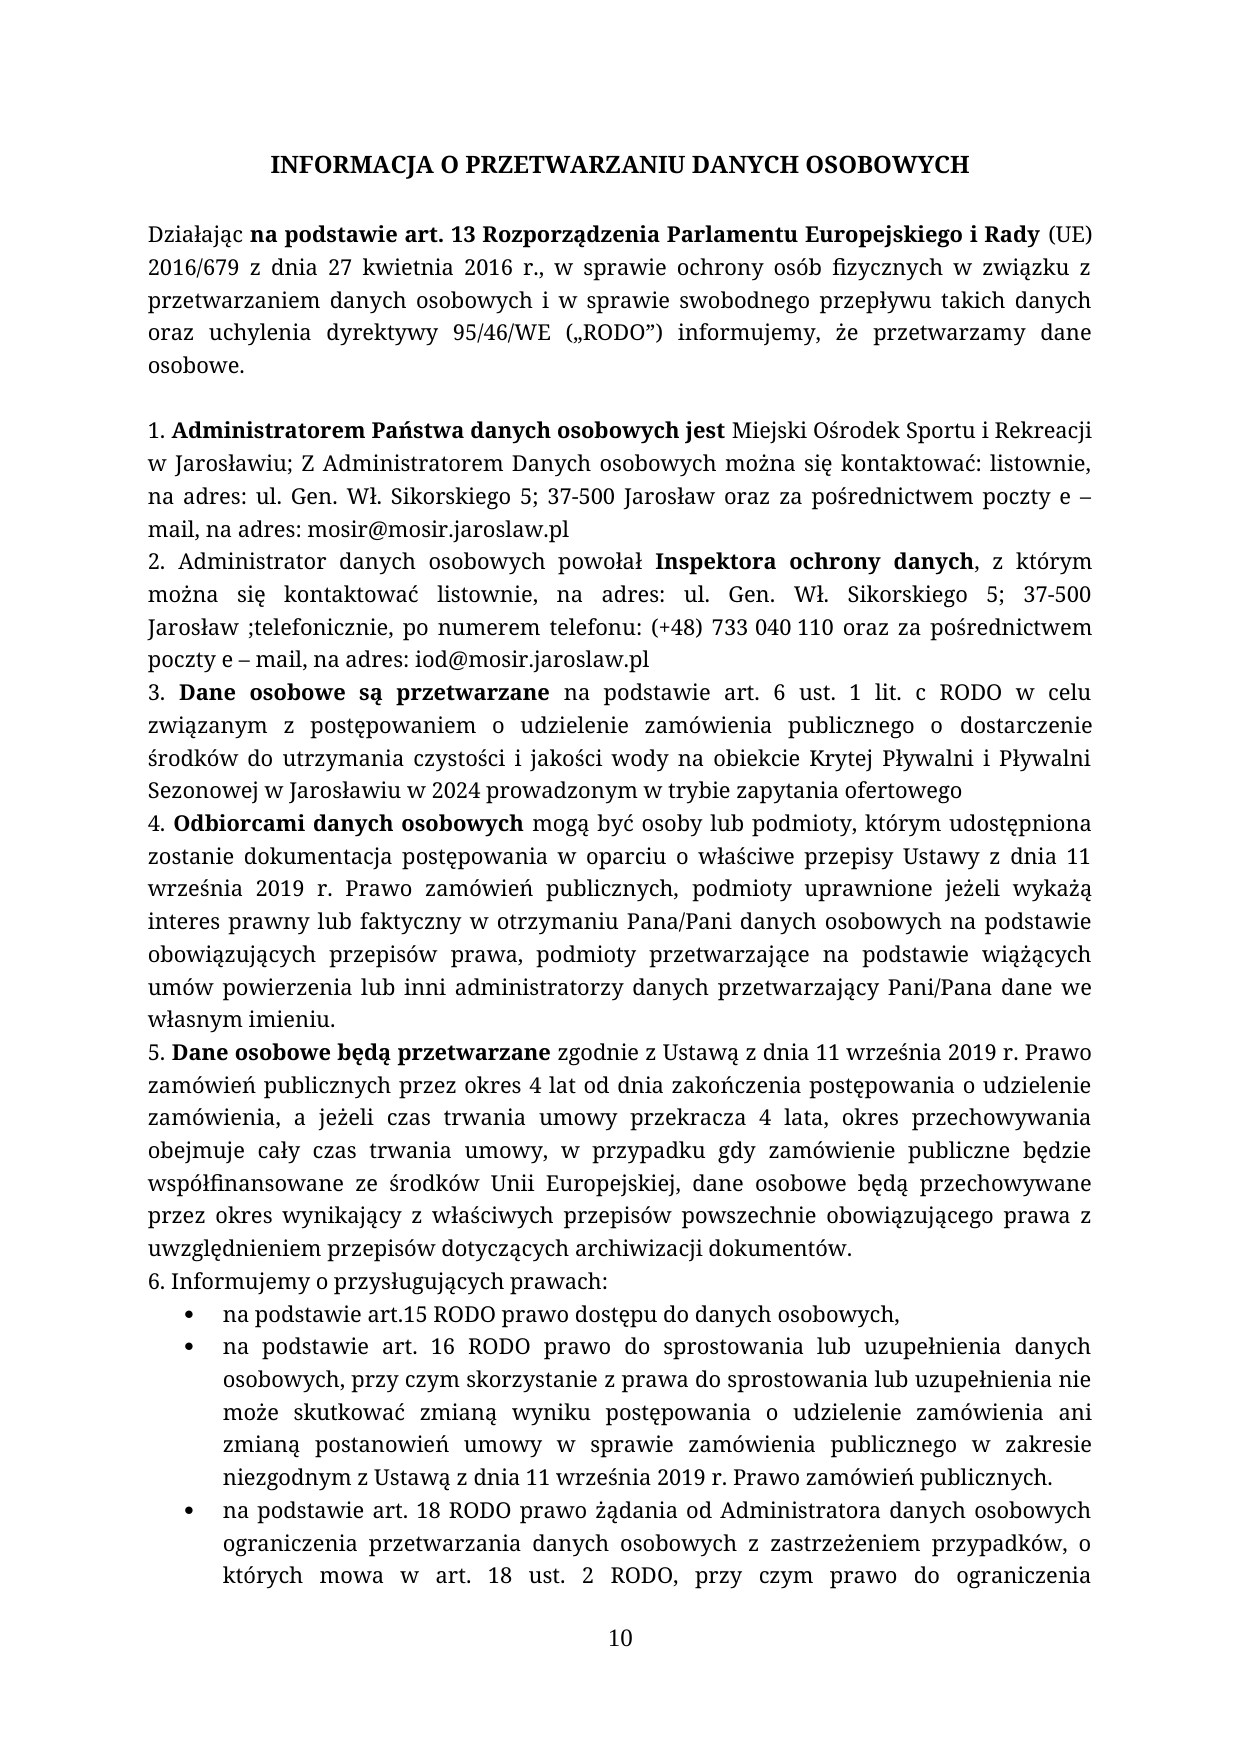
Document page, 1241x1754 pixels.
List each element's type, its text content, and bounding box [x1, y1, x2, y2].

text 6. Informujemy o przysługujących prawach: [148, 1266, 1093, 1296]
list na podstawie art.15 RODO prawo dostępu do danych osobowych, [185, 1299, 1093, 1328]
text 3. Dane osobowe są przetwarzane na podstawie art. 6 ust. 1 lit. c RODO w celu związanym z postępowaniem o udzielenie zamówienia publicznego o dostarczenie środków do utrzymania czystości i jakości wody na obiekcie Krytej Pływalni i Pływalni Sezonowej w Jarosławiu w 2024 prowadzonym w trybie zapytania ofertowego [148, 677, 1093, 805]
text INFORMACJA O PRZETWARZANIU DANYCH OSOBOWYCH [148, 148, 1093, 180]
text 1. Administratorem Państwa danych osobowych jest Miejski Ośrodek Sportu i Rekreacji w Jarosławiu; Z Administratorem Danych osobowych można się kontaktować: listownie, na adres: ul. Gen. Wł. Sikorskiego 5; 37-500 Jarosław oraz za pośrednictwem poczty e – mail, na adres: mosir@mosir.jaroslaw.pl [148, 416, 1093, 543]
text 5. Dane osobowe będą przetwarzane zgodnie z Ustawą z dnia 11 września 2019 r. Prawo zamówień publicznych przez okres 4 lat od dnia zakończenia postępowania o udzielenie zamówienia, a jeżeli czas trwania umowy przekracza 4 lata, okres przechowywania obejmuje cały czas trwania umowy, w przypadku gdy zamówienie publiczne będzie współfinansowane ze środków Unii Europejskiej, dane osobowe będą przechowywane przez okres wynikający z właściwych przepisów powszechnie obowiązującego prawa z uwzględnieniem przepisów dotyczących archiwizacji dokumentów. [148, 1037, 1093, 1263]
text 4. Odbiorcami danych osobowych mogą być osoby lub podmioty, którym udostępniona zostanie dokumentacja postępowania w oparciu o właściwe przepisy Ustawy z dnia 11 września 2019 r. Prawo zamówień publicznych, podmioty uprawnione jeżeli wykażą interes prawny lub faktyczny w otrzymaniu Pana/Pani danych osobowych na podstawie obowiązujących przepisów prawa, podmioty przetwarzające na podstawie wiążących umów powierzenia lub inni administratorzy danych przetwarzający Pani/Pana dane we własnym imieniu. [148, 808, 1093, 1034]
text Działając na podstawie art. 13 Rozporządzenia Parlamentu Europejskiego i Rady (UE) 2016/679 z dnia 27 kwietnia 2016 r., w sprawie ochrony osób fizycznych w związku z przetwarzaniem danych osobowych i w sprawie swobodnego przepływu takich danych oraz uchylenia dyrektywy 95/46/WE („RODO”) informujemy, że przetwarzamy dane osobowe. [148, 219, 1093, 380]
list na podstawie art. 16 RODO prawo do sprostowania lub uzupełnienia danych osobowych, przy czym skorzystanie z prawa do sprostowania lub uzupełnienia nie może skutkować zmianą wyniku postępowania o udzielenie zamówienia ani zmianą postanowień umowy w sprawie zamówienia publicznego w zakresie niezgodnym z Ustawą z dnia 11 września 2019 r. Prawo zamówień publicznych. [185, 1331, 1093, 1492]
text 2. Administrator danych osobowych powołał Inspektora ochrony danych, z którym można się kontaktować listownie, na adres: ul. Gen. Wł. Sikorskiego 5; 37-500 Jarosław ;telefonicznie, po numerem telefonu: (+48) 733 040 110 oraz za pośrednictwem poczty e – mail, na adres: iod@mosir.jaroslaw.pl [148, 546, 1093, 674]
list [185, 1495, 1093, 1590]
